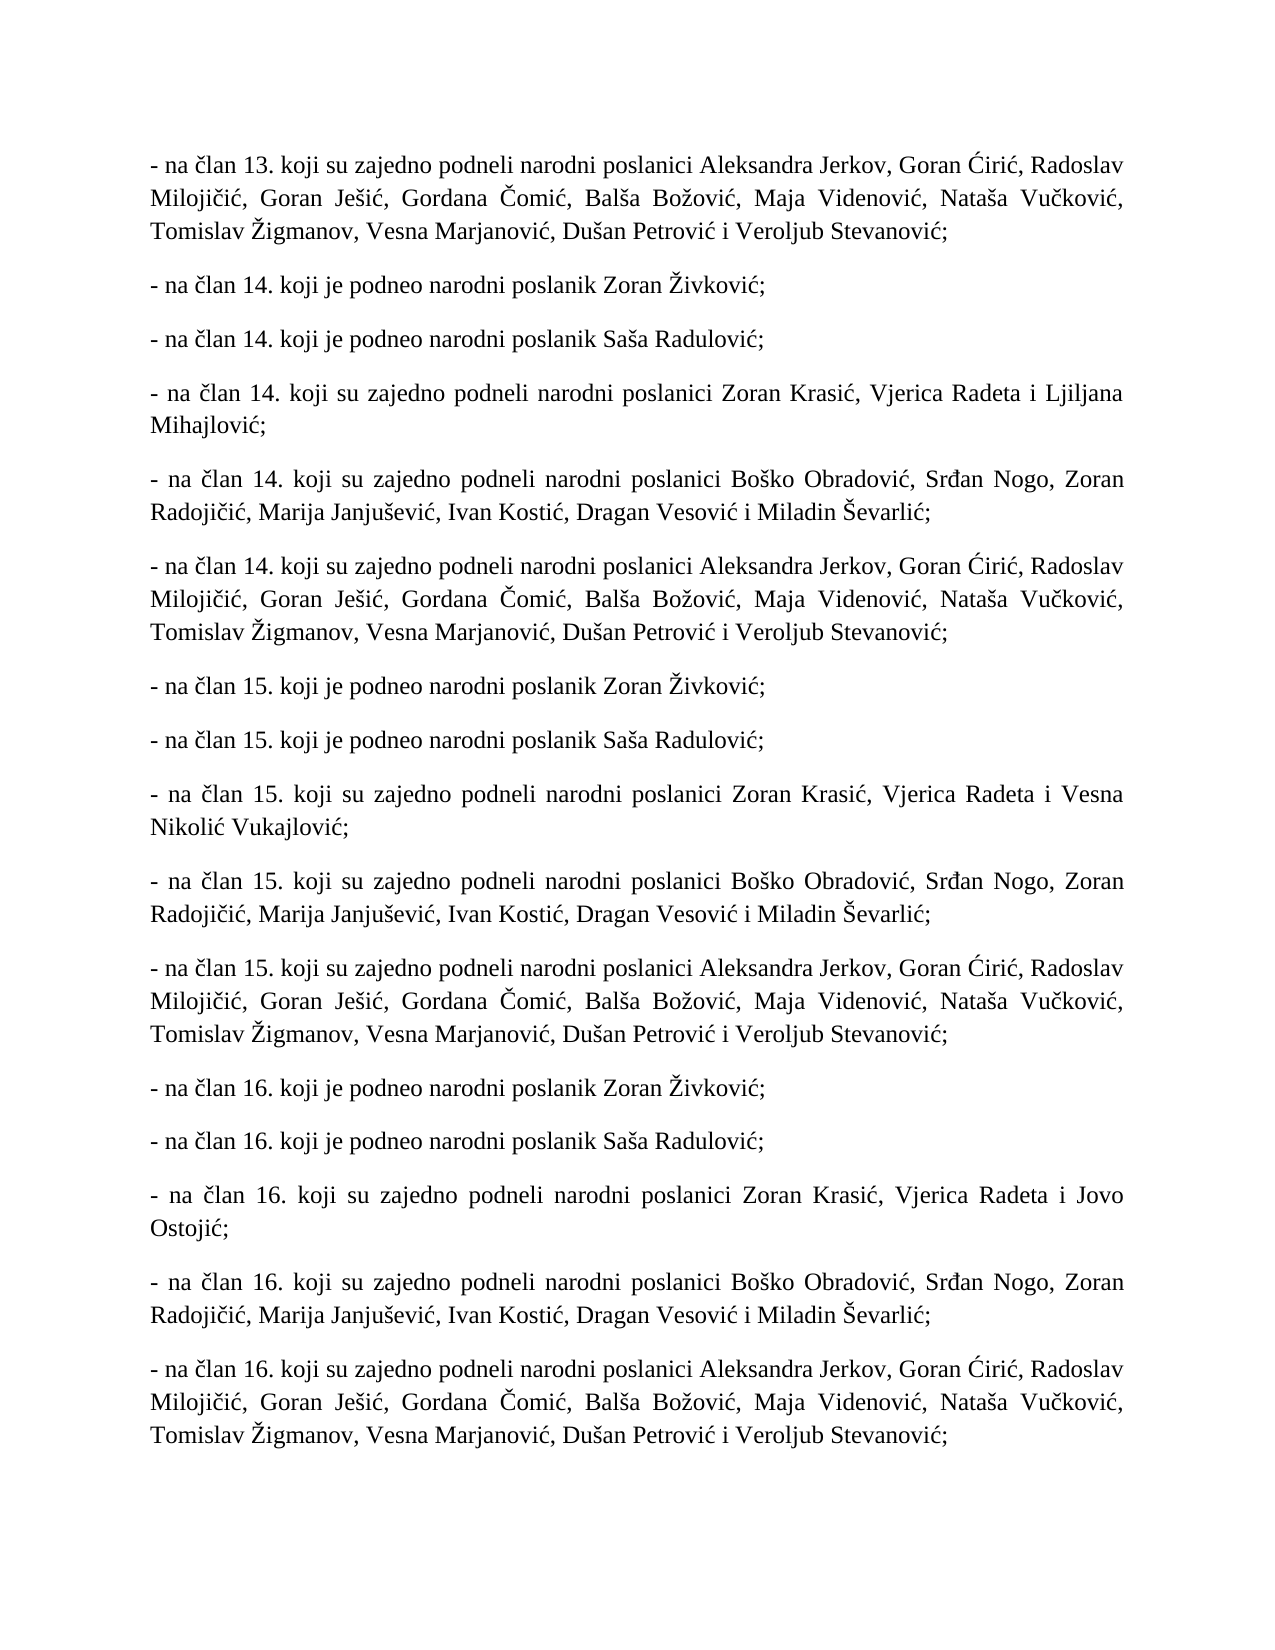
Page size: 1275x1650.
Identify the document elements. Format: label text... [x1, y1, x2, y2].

text - na član 15. koji je podneo narodni poslanik Zoran Živković; [150, 671, 1125, 700]
text - na član 16. koji je podneo narodni poslanik Zoran Živković; [150, 1073, 1125, 1101]
text - na član 15. koji su zajedno podneli narodni poslanici Aleksandra Jerkov, Goran Ćirić, Radoslav Milojičić, Goran Ješić, Gordana Čomić, Balša Božović, Maja Videnović, Nataša Vučković, Tomislav Žigmanov, Vesna Marjanović, Dušan Petrović i Veroljub Stevanović; [150, 953, 1125, 1047]
text - na član 16. koji su zajedno podneli narodni poslanici Aleksandra Jerkov, Goran Ćirić, Radoslav Milojičić, Goran Ješić, Gordana Čomić, Balša Božović, Maja Videnović, Nataša Vučković, Tomislav Žigmanov, Vesna Marjanović, Dušan Petrović i Veroljub Stevanović; [150, 1354, 1125, 1449]
text - na član 13. koji su zajedno podneli narodni poslanici Aleksandra Jerkov, Goran Ćirić, Radoslav Milojičić, Goran Ješić, Gordana Čomić, Balša Božović, Maja Videnović, Nataša Vučković, Tomislav Žigmanov, Vesna Marjanović, Dušan Petrović i Veroljub Stevanović; [150, 150, 1125, 245]
text - na član 15. koji su zajedno podneli narodni poslanici Boško Obradović, Srđan Nogo, Zoran Radojičić, Marija Janjušević, Ivan Kostić, Dragan Vesović i Miladin Ševarlić; [150, 866, 1125, 928]
text - na član 16. koji su zajedno podneli narodni poslanici Zoran Krasić, Vjerica Radeta i Jovo Ostojić; [150, 1180, 1125, 1242]
text - na član 16. koji je podneo narodni poslanik Saša Radulović; [150, 1126, 1125, 1155]
text - na član 15. koji je podneo narodni poslanik Saša Radulović; [150, 725, 1125, 754]
text - na član 16. koji su zajedno podneli narodni poslanici Boško Obradović, Srđan Nogo, Zoran Radojičić, Marija Janjušević, Ivan Kostić, Dragan Vesović i Miladin Ševarlić; [150, 1267, 1125, 1329]
text - na član 14. koji je podneo narodni poslanik Saša Radulović; [150, 324, 1125, 352]
text - na član 14. koji su zajedno podneli narodni poslanici Zoran Krasić, Vjerica Radeta i Ljiljana Mihajlović; [150, 378, 1125, 439]
text - na član 14. koji su zajedno podneli narodni poslanici Boško Obradović, Srđan Nogo, Zoran Radojičić, Marija Janjušević, Ivan Kostić, Dragan Vesović i Miladin Ševarlić; [150, 464, 1125, 526]
text - na član 15. koji su zajedno podneli narodni poslanici Zoran Krasić, Vjerica Radeta i Vesna Nikolić Vukajlović; [150, 779, 1125, 841]
text - na član 14. koji je podneo narodni poslanik Zoran Živković; [150, 270, 1125, 299]
text - na član 14. koji su zajedno podneli narodni poslanici Aleksandra Jerkov, Goran Ćirić, Radoslav Milojičić, Goran Ješić, Gordana Čomić, Balša Božović, Maja Videnović, Nataša Vučković, Tomislav Žigmanov, Vesna Marjanović, Dušan Petrović i Veroljub Stevanović; [150, 551, 1125, 646]
